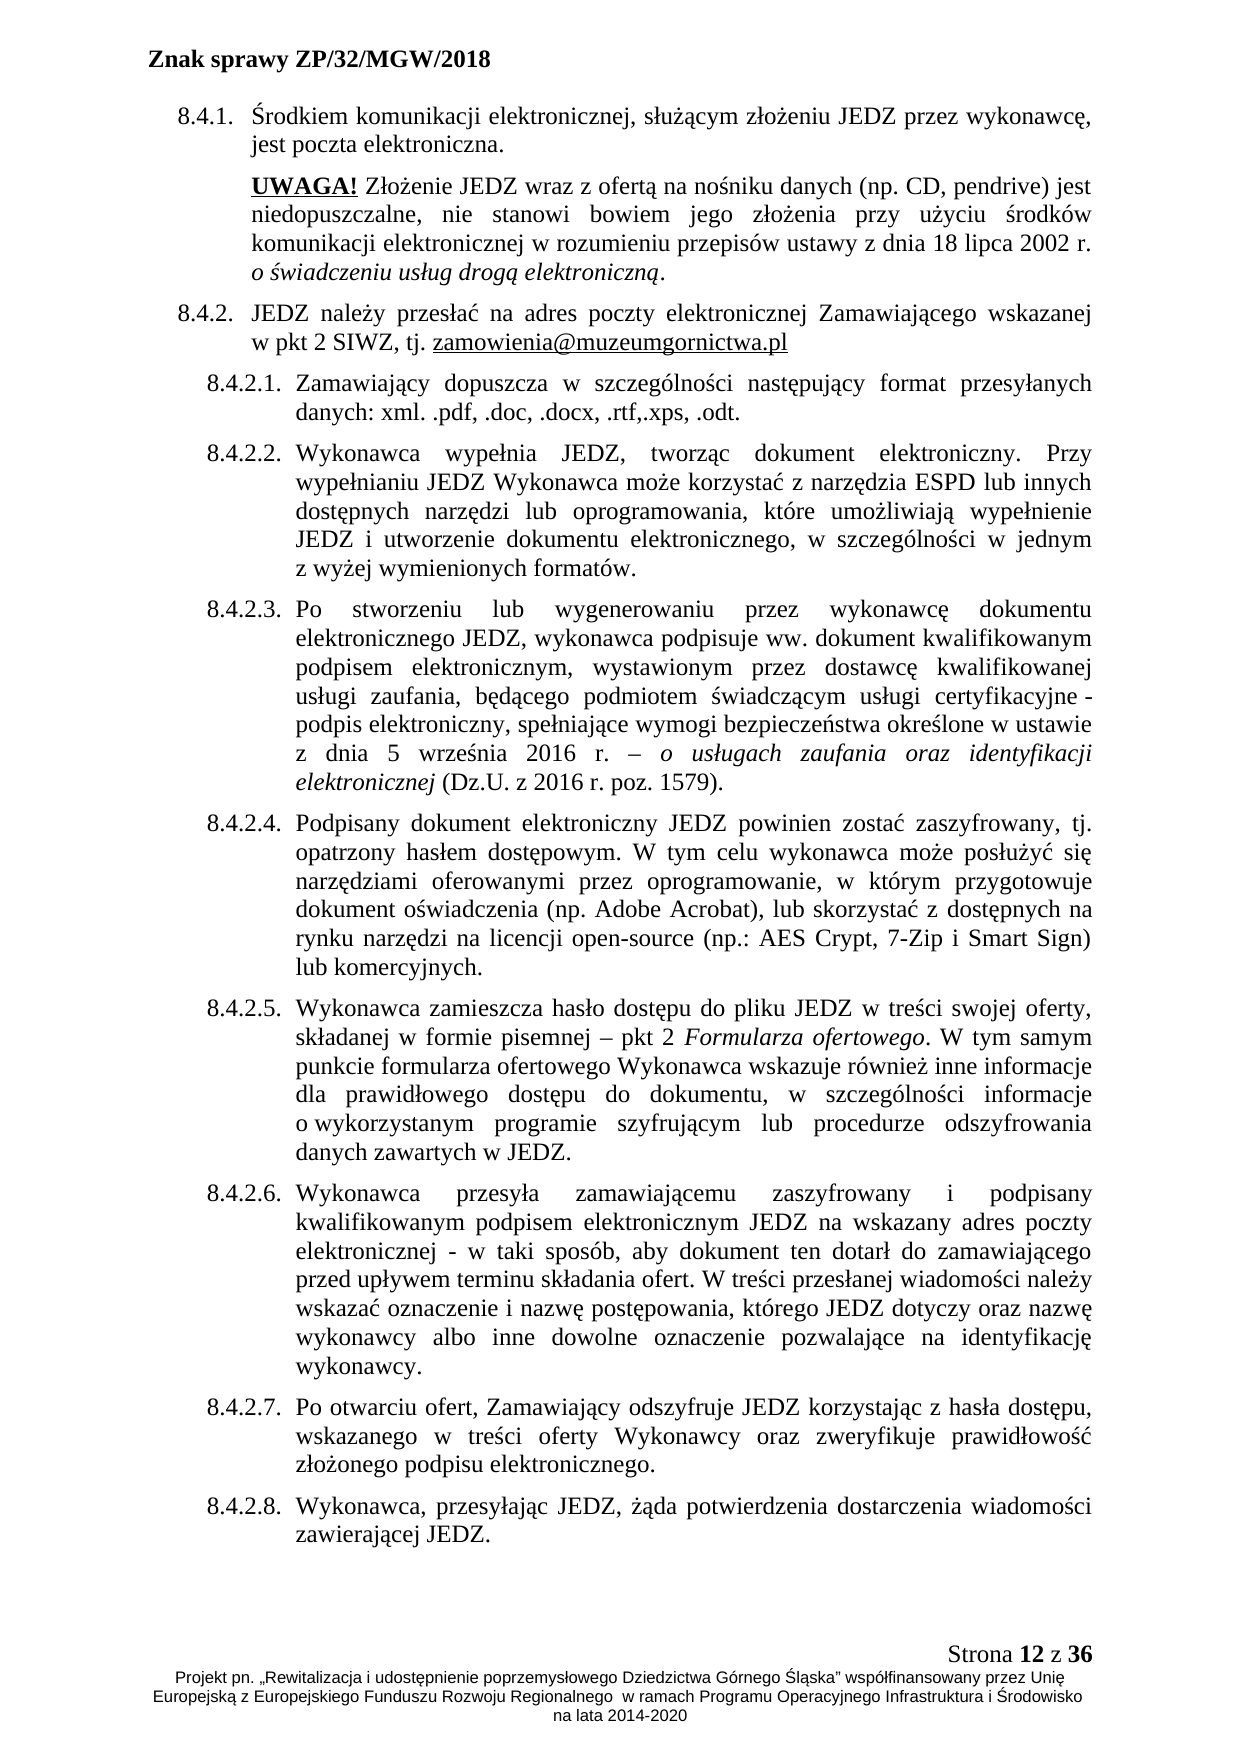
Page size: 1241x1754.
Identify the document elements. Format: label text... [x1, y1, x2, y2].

list 8.4.2.3. Po stworzeniu lub wygenerowaniu przez wykonawcę dokumentu elektronicznego JEDZ, wykonawca podpisuje ww. dokument kwalifikowanym podpisem elektronicznym, wystawionym przez dostawcę kwalifikowanej usługi zaufania, będącego podmiotem świadczącym usługi certyfikacyjne - podpis elektroniczny, spełniające wymogi bezpieczeństwa określone w ustawie z dnia 5 września 2016 r. – o usługach zaufania oraz identyfikacji elektronicznej (Dz.U. z 2016 r. poz. 1579). [207, 594, 1093, 796]
list 8.4.1. Środkiem komunikacji elektronicznej, służącym złożeniu JEDZ przez wykonawcę, jest poczta elektroniczna. [177, 101, 1093, 158]
list 8.4.2.4. Podpisany dokument elektroniczny JEDZ powinien zostać zaszyfrowany, tj. opatrzony hasłem dostępowym. W tym celu wykonawca może posłużyć się narzędziami oferowanymi przez oprogramowanie, w którym przygotowuje dokument oświadczenia (np. Adobe Acrobat), lub skorzystać z dostępnych na rynku narzędzi na licencji open-source (np.: AES Crypt, 7-Zip i Smart Sign) lub komercyjnych. [207, 808, 1093, 981]
text 8.4.2. JEDZ należy przesłać na adres poczty elektronicznej Zamawiającego wskazanej w pkt 2 SIWZ, tj. zamowienia@muzeumgornictwa.pl [177, 298, 1093, 356]
list 8.4.2.1. Zamawiający dopuszcza w szczególności następujący format przesyłanych danych: xml. .pdf, .doc, .docx, .rtf,.xps, .odt. [207, 368, 1093, 426]
list 8.4.2.7. Po otwarciu ofert, Zamawiający odszyfruje JEDZ korzystając z hasła dostępu, wskazanego w treści oferty Wykonawcy oraz zweryfikuje prawidłowość złożonego podpisu elektronicznego. [207, 1392, 1093, 1478]
list 8.4.2.2. Wykonawca wypełnia JEDZ, tworząc dokument elektroniczny. Przy wypełnianiu JEDZ Wykonawca może korzystać z narzędzia ESPD lub innych dostępnych narzędzi lub oprogramowania, które umożliwiają wypełnienie JEDZ i utworzenie dokumentu elektronicznego, w szczególności w jednym z wyżej wymienionych formatów. [207, 438, 1093, 582]
list 8.4.2.5. Wykonawca zamieszcza hasło dostępu do pliku JEDZ w treści swojej oferty, składanej w formie pisemnej – pkt 2 Formularza ofertowego. W tym samym punkcie formularza ofertowego Wykonawca wskazuje również inne informacje dla prawidłowego dostępu do dokumentu, w szczególności informacje o wykorzystanym programie szyfrującym lub procedurze odszyfrowania danych zawartych w JEDZ. [207, 993, 1093, 1166]
list UWAGA! Złożenie JEDZ wraz z ofertą na nośniku danych (np. CD, pendrive) jest niedopuszczalne, nie stanowi bowiem jego złożenia przy użyciu środków komunikacji elektronicznej w rozumieniu przepisów ustawy z dnia 18 lipca 2002 r. o świadczeniu usług drogą elektroniczną. [251, 171, 1093, 286]
list 8.4.2.8. Wykonawca, przesyłając JEDZ, żąda potwierdzenia dostarczenia wiadomości zawierającej JEDZ. [207, 1491, 1093, 1548]
list 8.4.2.6. Wykonawca przesyła zamawiającemu zaszyfrowany i podpisany kwalifikowanym podpisem elektronicznym JEDZ na wskazany adres poczty elektronicznej - w taki sposób, aby dokument ten dotarł do zamawiającego przed upływem terminu składania ofert. W treści przesłanej wiadomości należy wskazać oznaczenie i nazwę postępowania, którego JEDZ dotyczy oraz nazwę wykonawcy albo inne dowolne oznaczenie pozwalające na identyfikację wykonawcy. [207, 1178, 1093, 1379]
